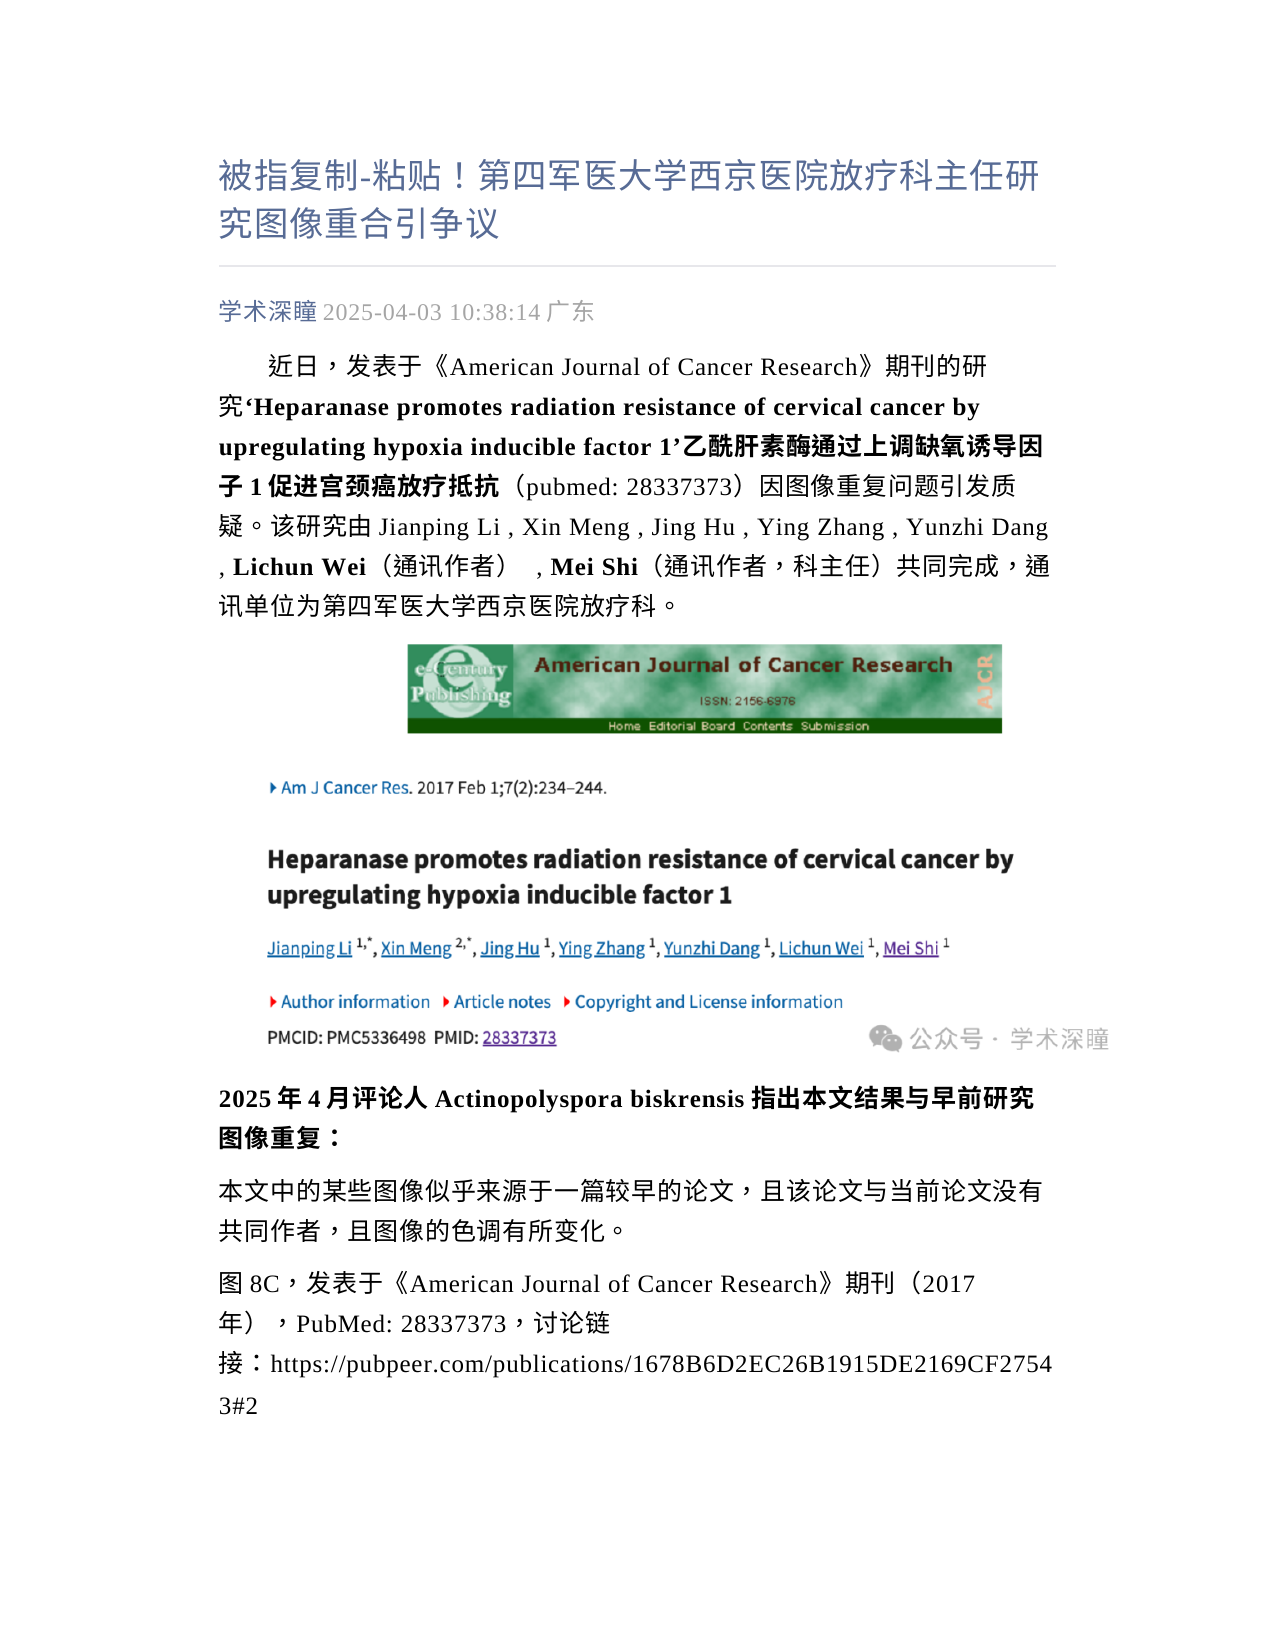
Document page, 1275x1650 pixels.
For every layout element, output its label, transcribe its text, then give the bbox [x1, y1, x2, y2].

list 学术深瞳2025-04-03 10:38:14广东 [219, 287, 1056, 327]
title 被指复制-粘贴！第四军医大学西京医院放疗科主任研究图像重合引争议 [219, 150, 1056, 265]
picture [237, 622, 1138, 1075]
text 近日，发表于《American Journal of Cancer Research》期刊的研究‘Heparanase promotes radiation resistance of cervical cancer by upregulating hypoxia inducible factor 1’乙酰肝素酶通过上调缺氧诱导因子1促进宫颈癌放疗抵抗（pubmed: 28337373）因图像重复问题引发质疑。该研究由Jianping Li , Xin Meng , Jing Hu , Ying Zhang , Yunzhi Dang , Lichun Wei（通讯作者） , Mei Shi（通讯作者，科主任）共同完成，通讯单位为第四军医大学西京医院放疗科。 [219, 342, 1056, 622]
text 2025年4月评论人Actinopolyspora biskrensis指出本文结果与早前研究图像重复： [219, 1075, 1056, 1155]
text 图8C，发表于《American Journal of Cancer Research》期刊（2017年），PubMed: 28337373，讨论链接：https://pubpeer.com/publications/1678B6D2EC26B1915DE2169CF27543#2 [219, 1260, 1056, 1420]
text 本文中的某些图像似乎来源于一篇较早的论文，且该论文与当前论文没有共同作者，且图像的色调有所变化。 [219, 1167, 1056, 1247]
